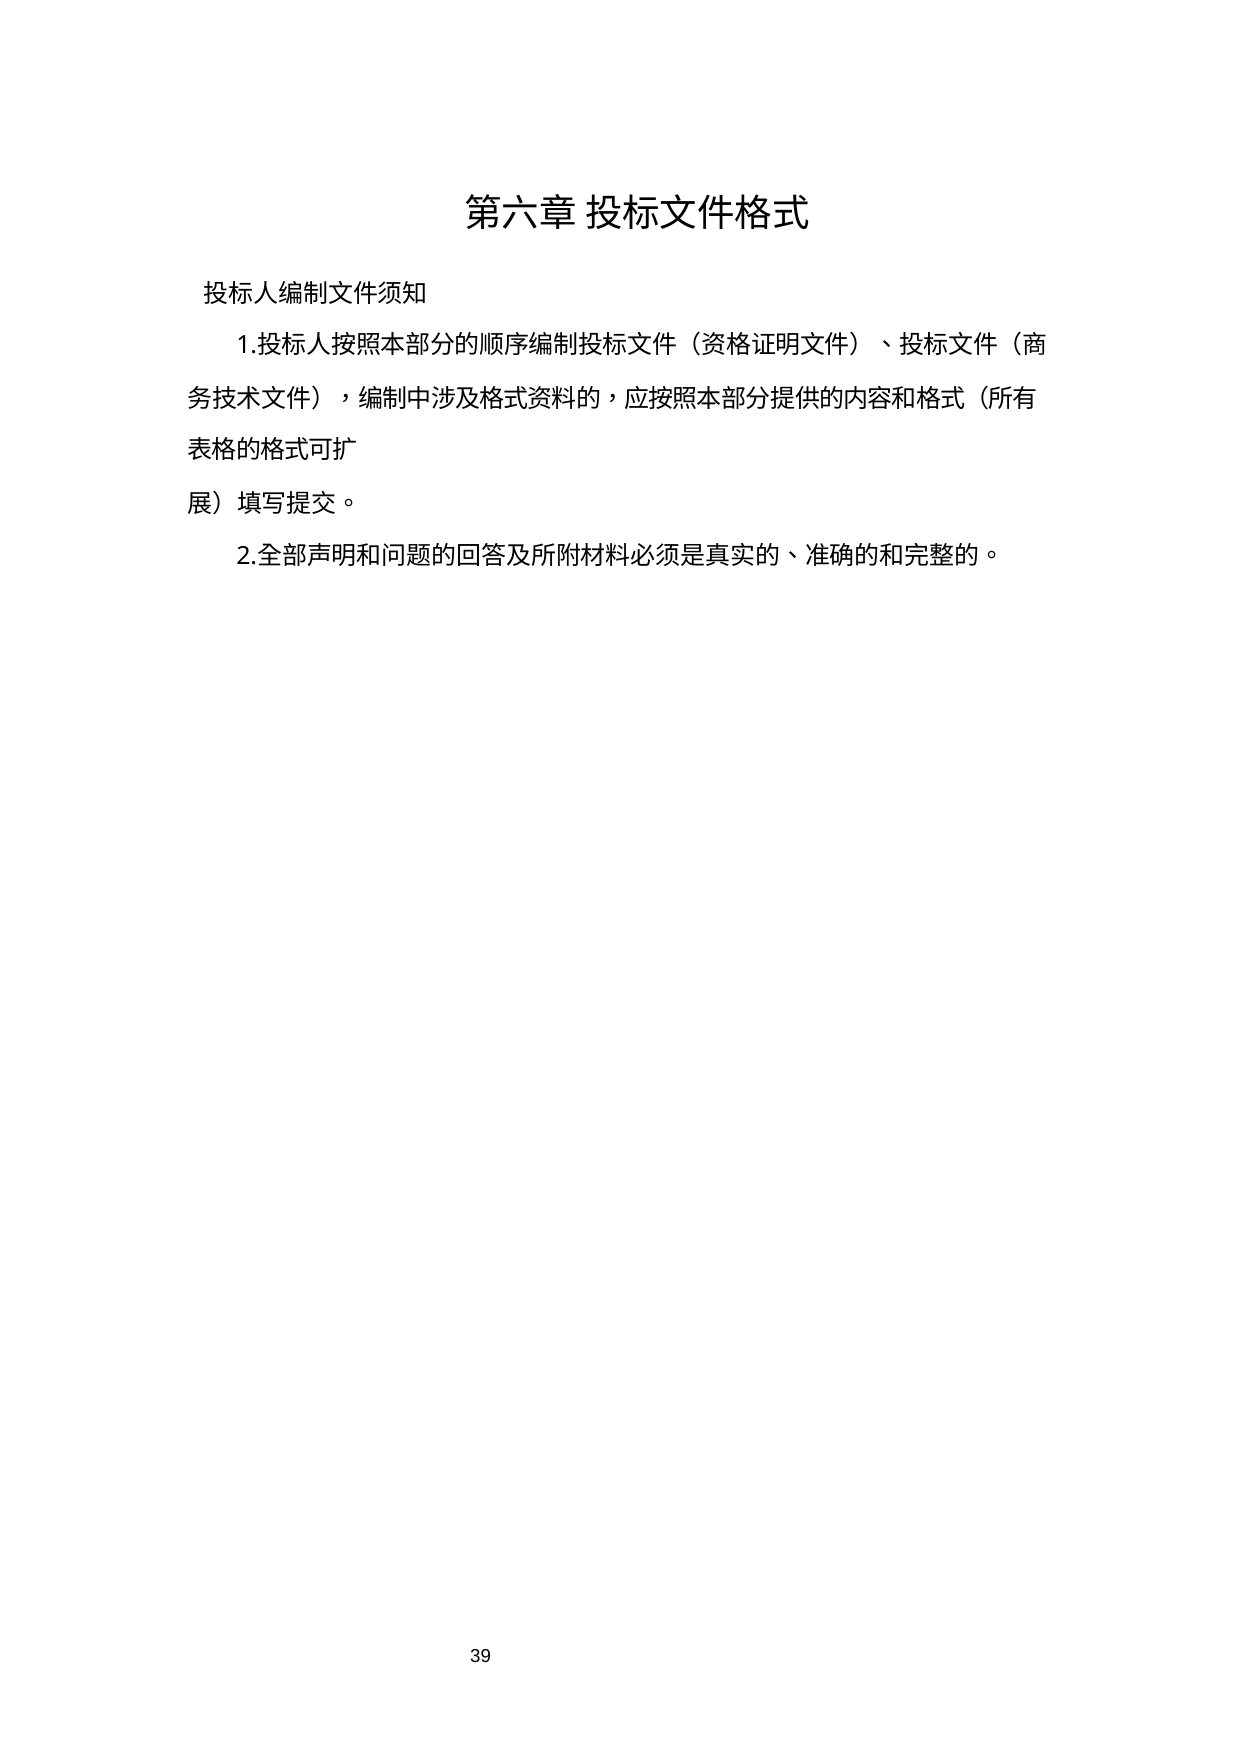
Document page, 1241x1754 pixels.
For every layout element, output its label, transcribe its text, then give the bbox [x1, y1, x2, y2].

text 第六章 投标文件格式 [464, 187, 1053, 236]
text 1.投标人按照本部分的顺序编制投标文件（资格证明文件）、投标文件（商务技术文件），编制中涉及格式资料的，应按照本部分提供的内容和格式（所有表格的格式可扩 [187, 327, 1053, 466]
text 投标人编制文件须知 [203, 276, 1053, 310]
text 2.全部声明和问题的回答及所附材料必须是真实的、准确的和完整的。 [187, 537, 1053, 572]
text 展）填写提交。 [187, 483, 1053, 519]
